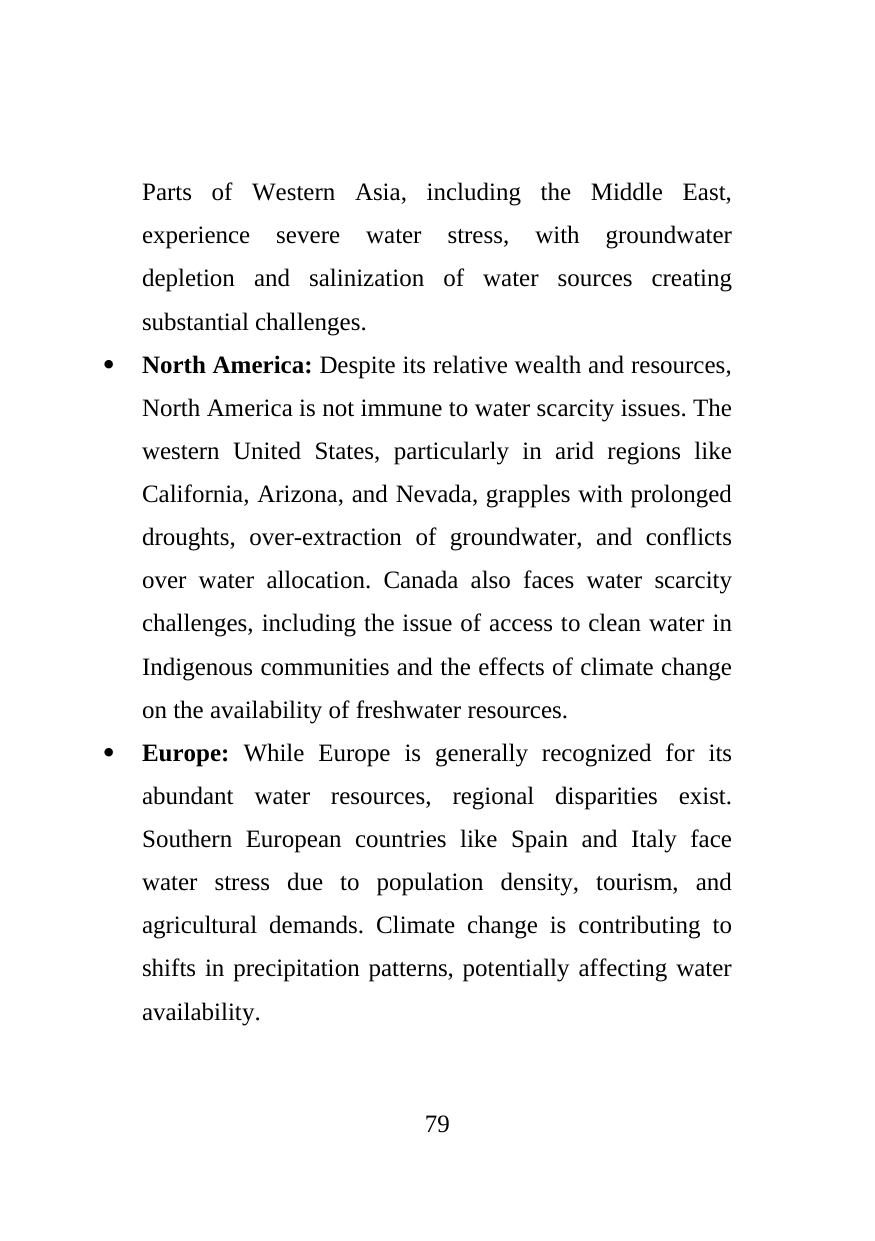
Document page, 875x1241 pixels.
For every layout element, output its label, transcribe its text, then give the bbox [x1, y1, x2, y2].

list North America: Despite its relative wealth and resources, North America is not immune to water scarcity issues. The western United States, particularly in arid regions like California, Arizona, and Nevada, grapples with prolonged droughts, over-extraction of groundwater, and conflicts over water allocation. Canada also faces water scarcity challenges, including the issue of access to clean water in Indigenous communities and the effects of climate change on the availability of freshwater resources. [104, 350, 732, 723]
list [104, 177, 732, 335]
list Europe: While Europe is generally recognized for its abundant water resources, regional disparities exist. Southern European countries like Spain and Italy face water stress due to population density, tourism, and agricultural demands. Climate change is contributing to shifts in precipitation patterns, potentially affecting water availability. [104, 738, 732, 1025]
